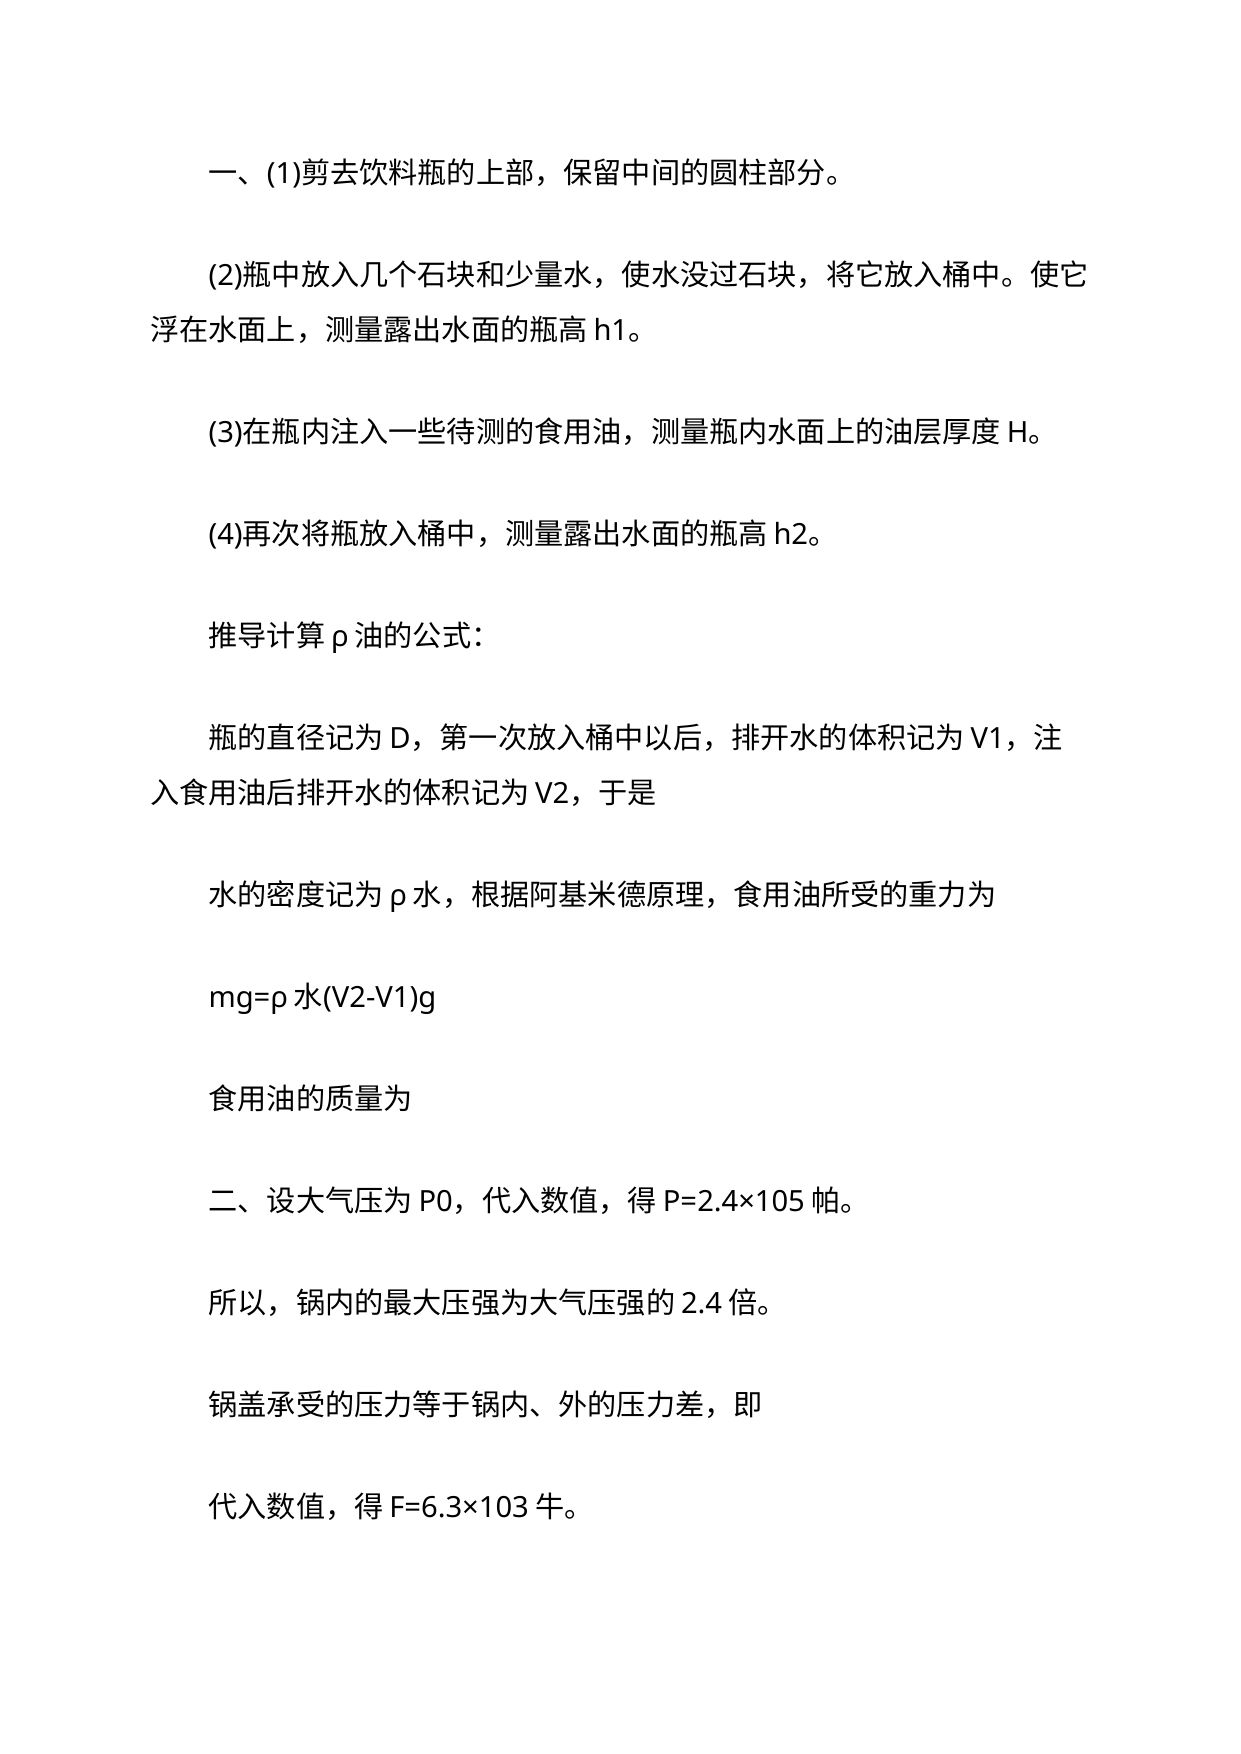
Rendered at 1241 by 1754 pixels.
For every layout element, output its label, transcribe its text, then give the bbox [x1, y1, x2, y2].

text 一、(1)剪去饮料瓶的上部，保留中间的圆柱部分。 [150, 150, 1090, 192]
text 瓶的直径记为D，第一次放入桶中以后，排开水的体积记为V1，注入食用油后排开水的体积记为V2，于是 [150, 715, 1090, 812]
text 代入数值，得F=6.3×103牛。 [150, 1483, 1090, 1526]
text (4)再次将瓶放入桶中，测量露出水面的瓶高h2。 [150, 511, 1090, 553]
text 食用油的质量为 [150, 1076, 1090, 1118]
text 水的密度记为ρ水，根据阿基米德原理，食用油所受的重力为 [150, 872, 1090, 914]
text 锅盖承受的压力等于锅内、外的压力差，即 [150, 1382, 1090, 1424]
text 推导计算ρ油的公式： [150, 613, 1090, 655]
text 所以，锅内的最大压强为大气压强的2.4倍。 [150, 1279, 1090, 1322]
text mg=ρ水(V2-V1)g [150, 974, 1090, 1016]
text (2)瓶中放入几个石块和少量水，使水没过石块，将它放入桶中。使它浮在水面上，测量露出水面的瓶高h1。 [150, 252, 1090, 349]
text 二、设大气压为P0，代入数值，得P=2.4×105帕。 [150, 1178, 1090, 1220]
text (3)在瓶内注入一些待测的食用油，测量瓶内水面上的油层厚度H。 [150, 409, 1090, 451]
